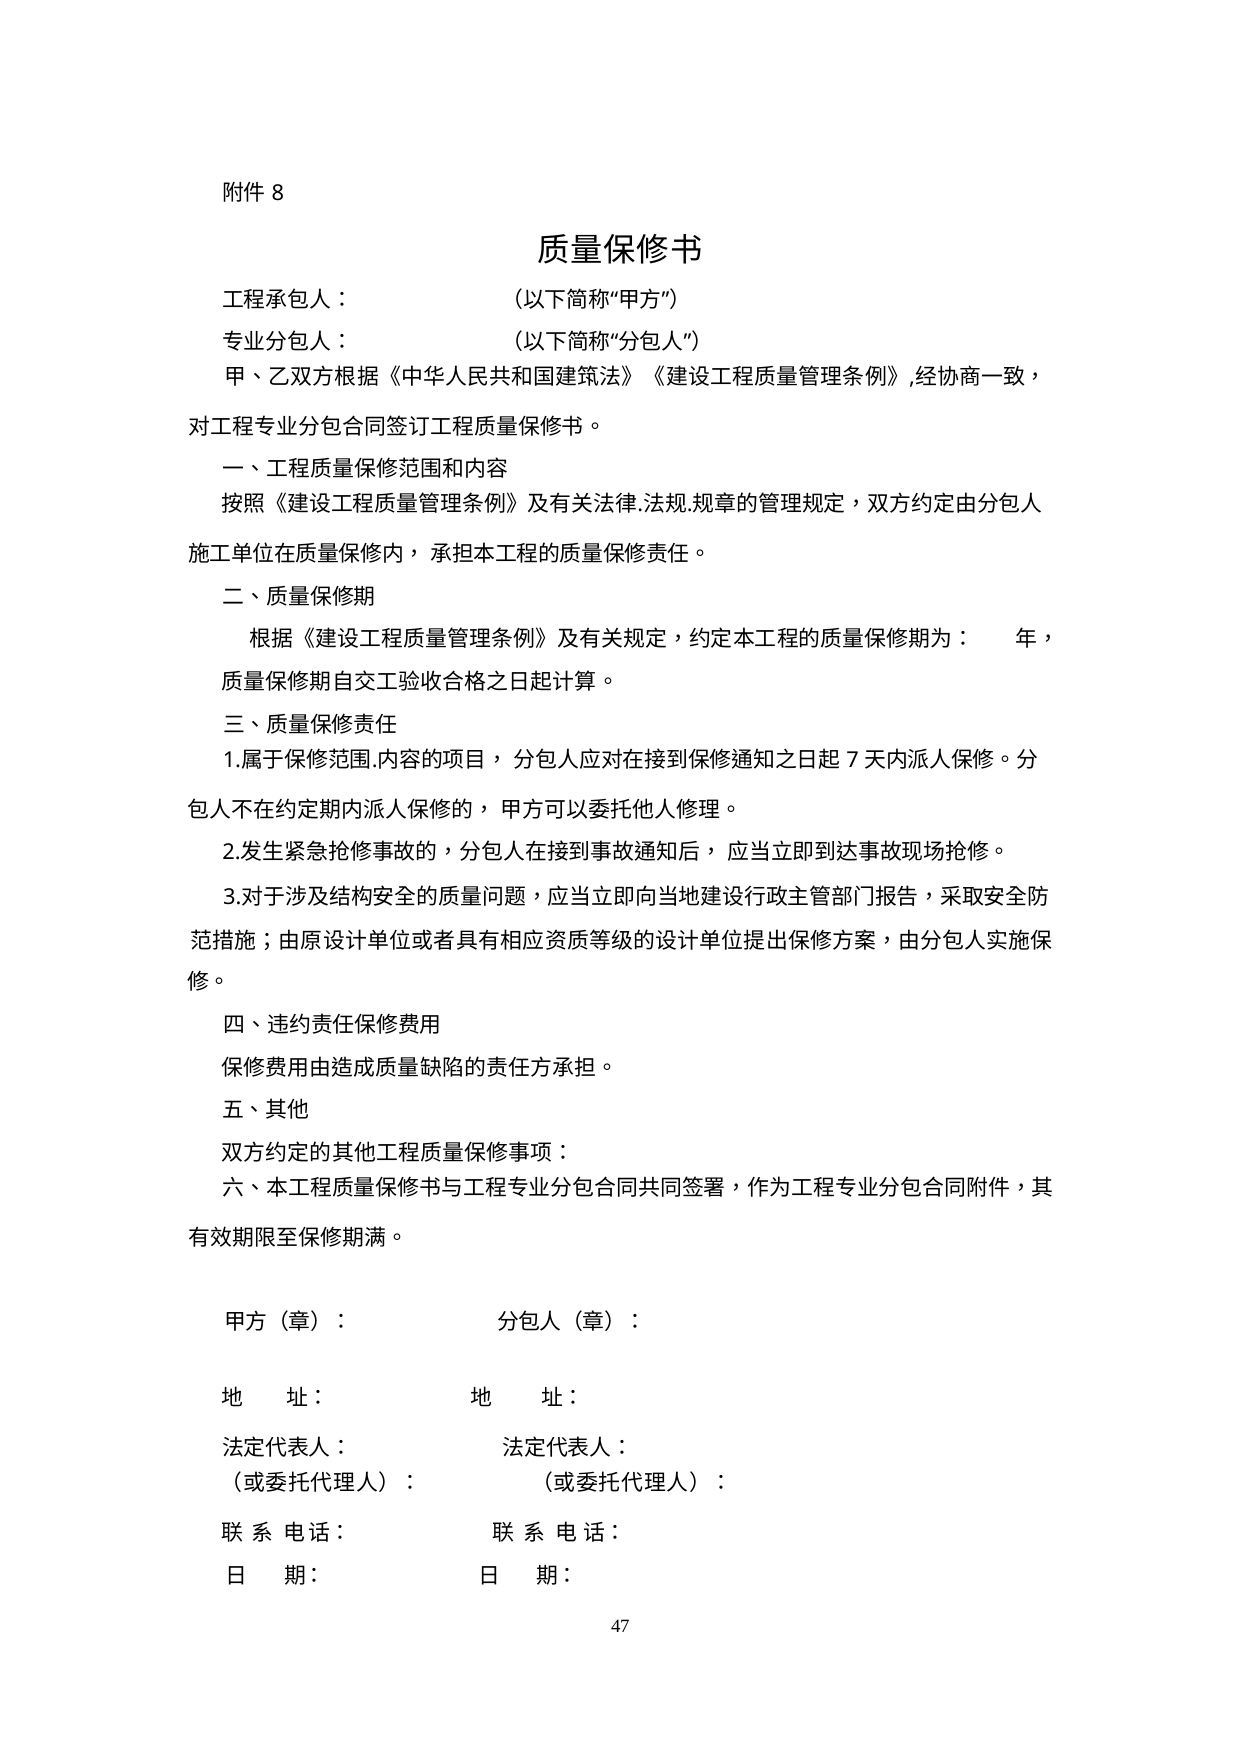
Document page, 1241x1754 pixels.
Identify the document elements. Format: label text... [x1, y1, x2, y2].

text 按照《建设工程质量管理条例》及有关法律.法规.规章的管理规定，双方约定由分包人 [221, 498, 1059, 540]
text 1.属于保修范围.内容的项目， 分包人应对在接到保修通知之日起 7 天内派人保修。分 [223, 754, 1059, 796]
text 专业分包人： （以下简称“分包人”） [222, 328, 1059, 355]
text 二、质量保修期 [222, 583, 1059, 609]
text 附件 8 [222, 178, 1059, 206]
text 修。 [187, 968, 1059, 995]
text 有效期限至保修期满。 [188, 1224, 1059, 1250]
text 六、本工程质量保修书与工程专业分包合同共同签署，作为工程专业分包合同附件，其 [186, 1182, 1054, 1224]
text 3.对于涉及结构安全的质量问题，应当立即向当地建设行政主管部门报告，采取安全防 范措施；由原设计单位或者具有相应资质等级的设计单位提出保修方案，由分包人实施保 [190, 881, 1053, 954]
text 双方约定的其他工程质量保修事项： [221, 1139, 1059, 1166]
text 保修费用由造成质量缺陷的责任方承担。 [221, 1054, 1059, 1081]
text 根据《建设工程质量管理条例》及有关规定，约定本工程的质量保修期为： 年， [186, 626, 1059, 652]
text 甲、乙双方根据《中华人民共和国建筑法》《建设工程质量管理条例》,经协商一致， [224, 371, 1059, 413]
text 质量保修期自交工验收合格之日起计算。 [221, 668, 1059, 695]
text 地 址： 地 址： [221, 1392, 1059, 1434]
text 日 期： 日 期： [225, 1562, 1059, 1589]
text 一、工程质量保修范围和内容 [223, 455, 1059, 482]
text 对工程专业分包合同签订工程质量保修书。 [188, 413, 1059, 439]
text 三、质量保修责任 [223, 711, 1059, 738]
text 四、违约责任保修费用 [224, 1011, 1059, 1038]
text 甲方（章）： 分包人（章）： [224, 1308, 1059, 1335]
text 施工单位在质量保修内， 承担本工程的质量保修责任。 [188, 540, 1059, 567]
text 五、其他 [222, 1096, 1059, 1123]
text 工程承包人： （以下简称“甲方”） [222, 286, 1059, 312]
text 质量保修书 [537, 229, 1059, 269]
text 联 系 电 话： 联 系 电 话： [221, 1519, 1059, 1546]
text 包人不在约定期内派人保修的， 甲方可以委托他人修理。 [187, 796, 1059, 822]
text 法定代表人： 法定代表人： [222, 1434, 1059, 1461]
text （或委托代理人）： （或委托代理人）： [220, 1477, 1059, 1519]
text 2.发生紧急抢修事故的，分包人在接到事故通知后， 应当立即到达事故现场抢修。 [222, 839, 1059, 865]
